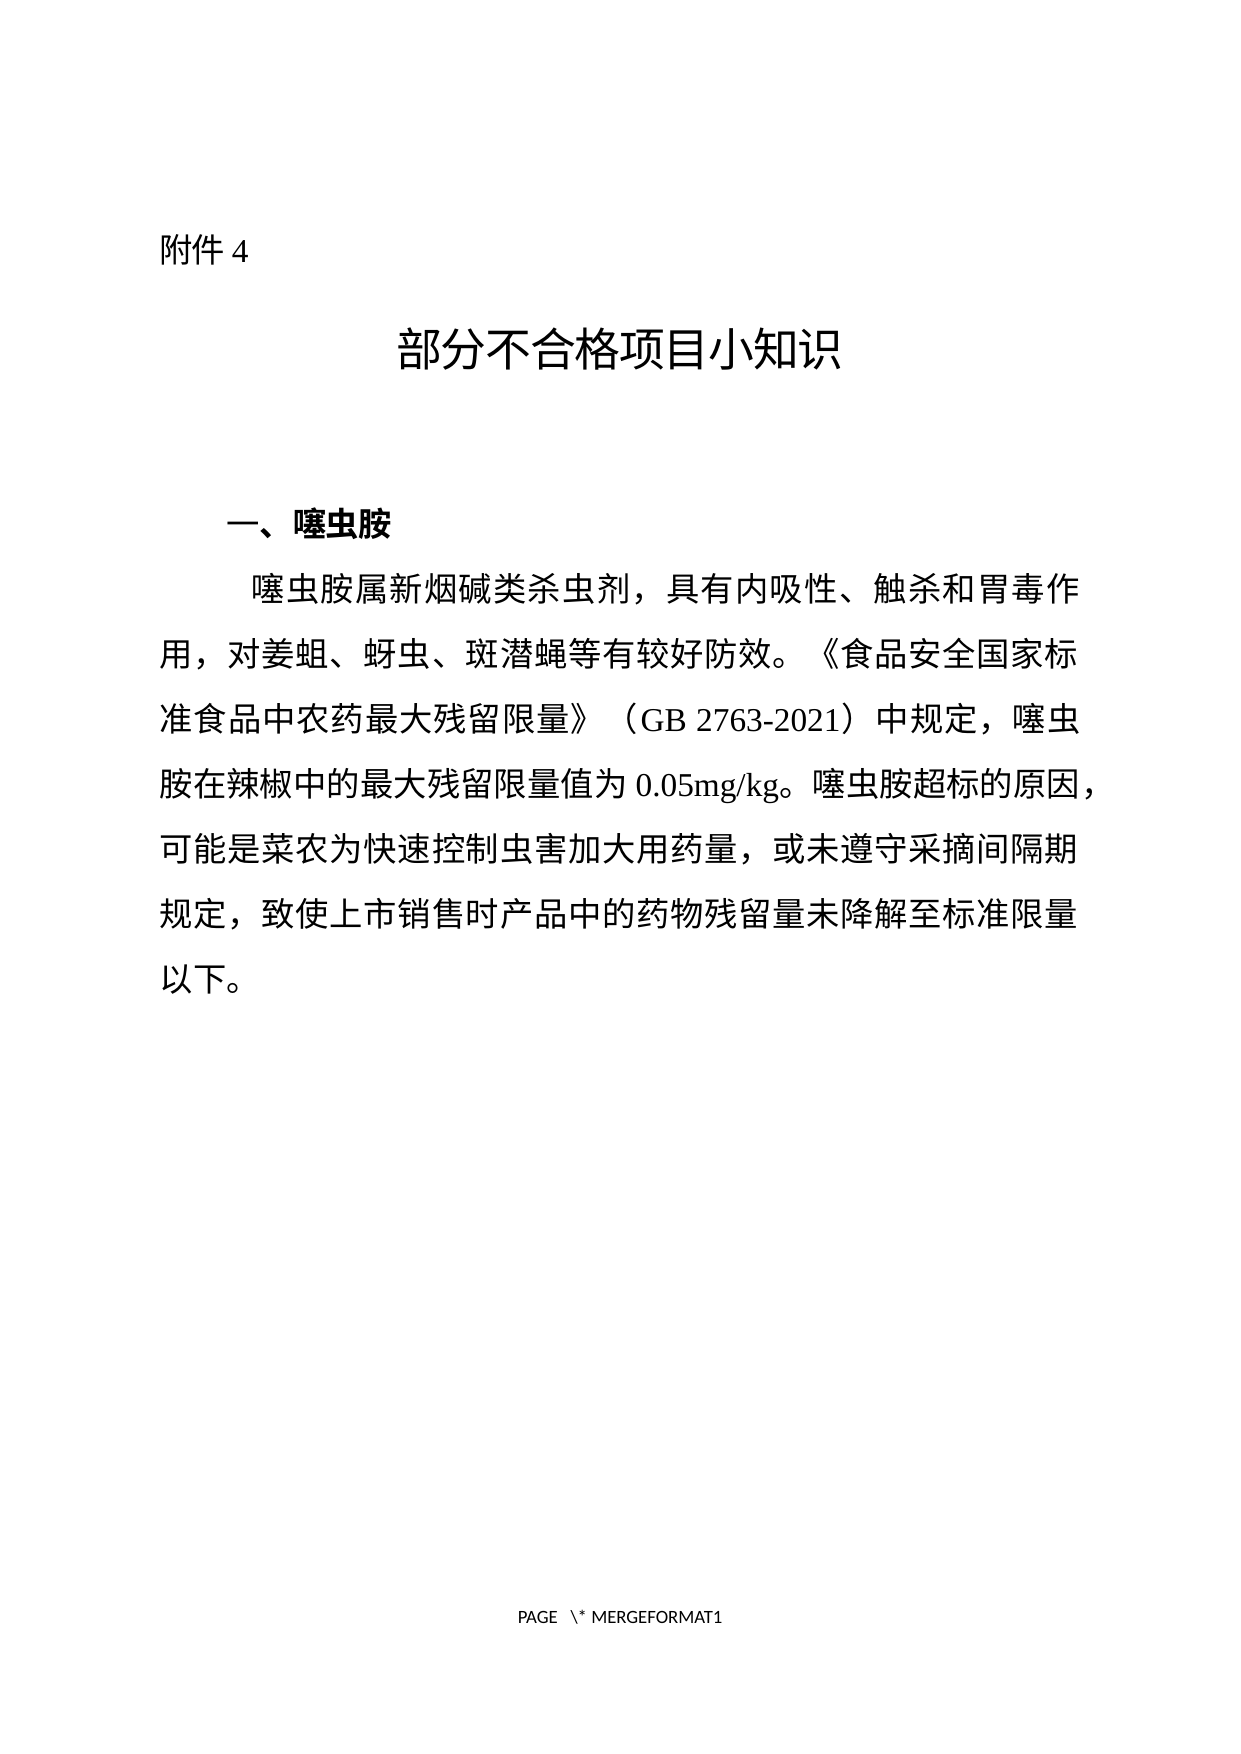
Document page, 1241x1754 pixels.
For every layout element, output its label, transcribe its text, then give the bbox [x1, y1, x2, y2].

text 一、噻虫胺 [159, 489, 1081, 554]
text 部分不合格项目小知识 [159, 298, 1081, 395]
text 附件4 [159, 217, 1081, 282]
text 噻虫胺属新烟碱类杀虫剂，具有内吸性、触杀和胃毒作用，对姜蛆、蚜虫、斑潜蝇等有较好防效。《食品安全国家标准食品中农药最大残留限量》（GB 2763-2021）中规定，噻虫胺在辣椒中的最大残留限量值为0.05mg/kg。噻虫胺超标的原因，可能是菜农为快速控制虫害加大用药量，或未遵守采摘间隔期规定，致使上市销售时产品中的药物残留量未降解至标准限量以下。 [159, 554, 1081, 1009]
